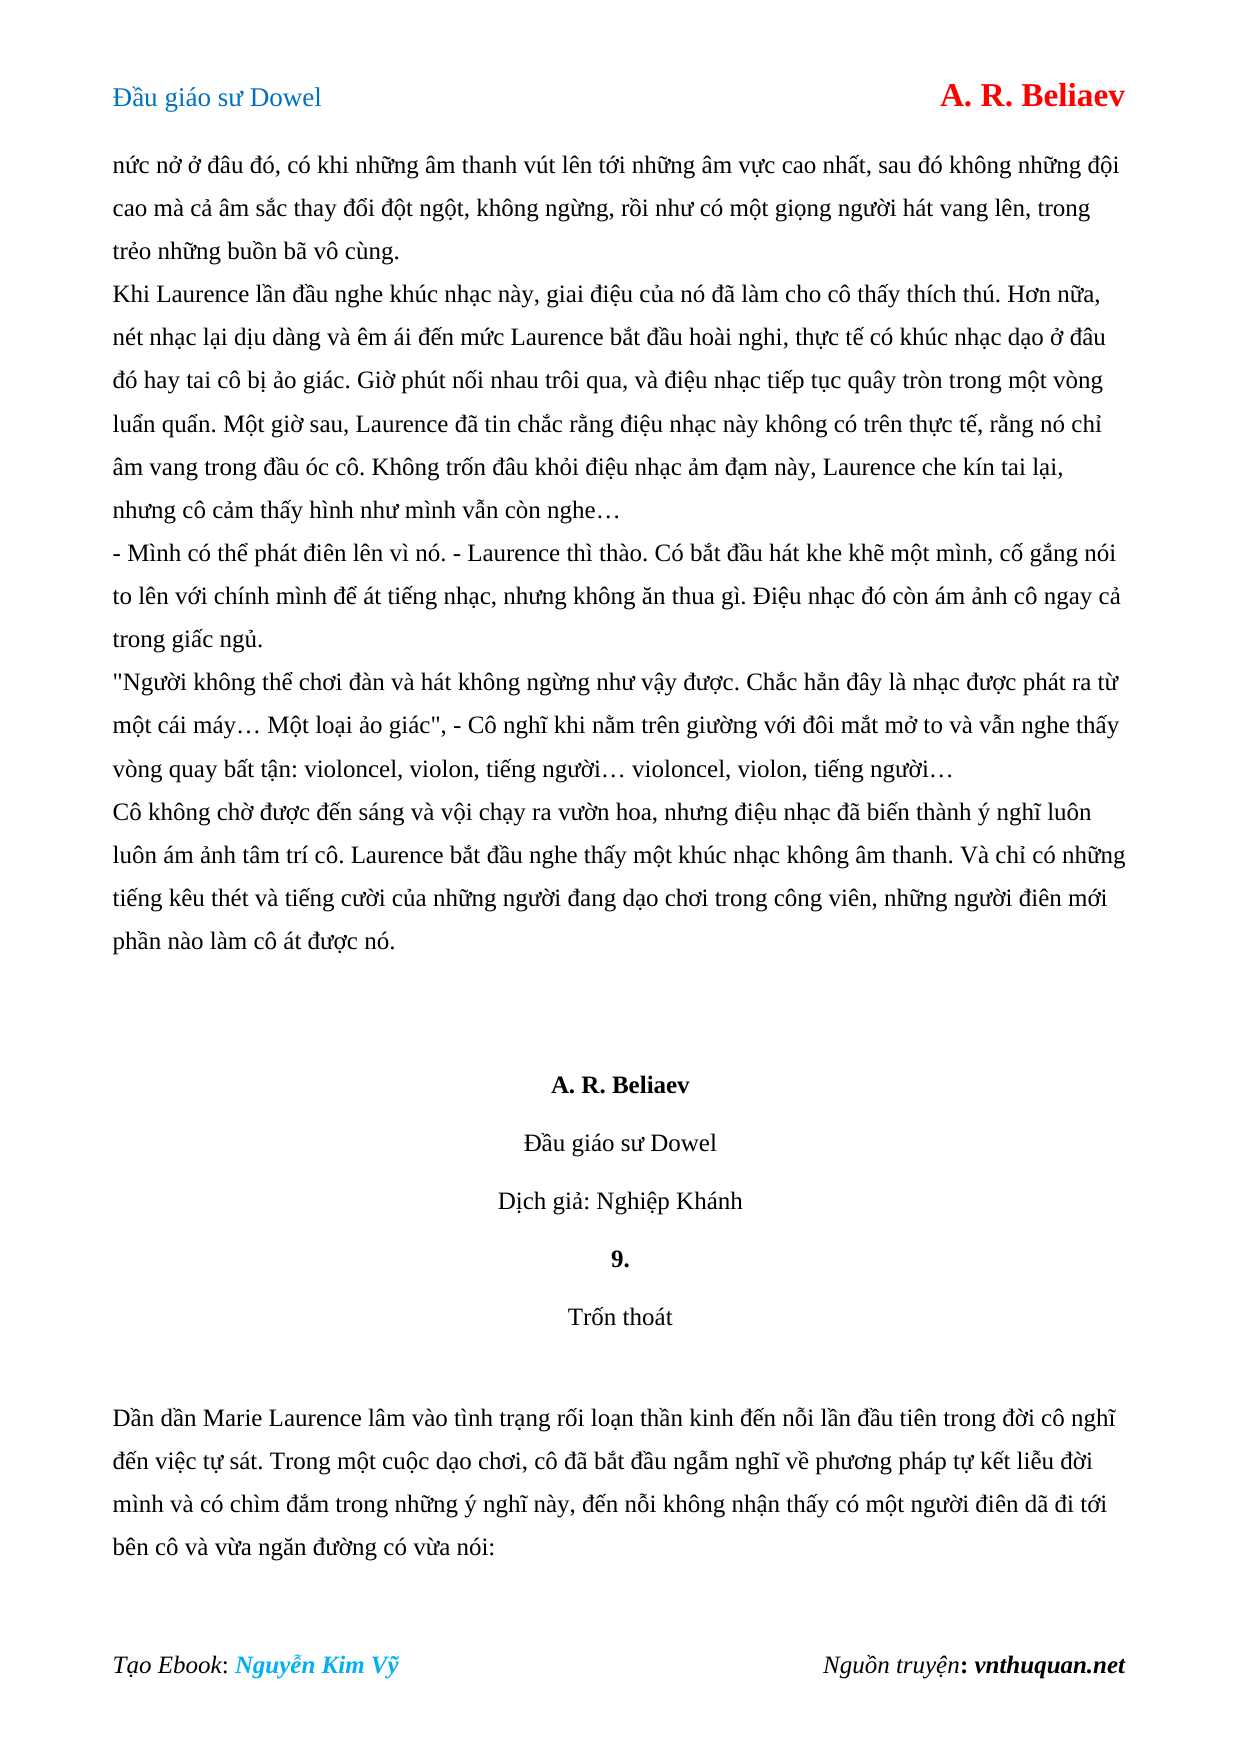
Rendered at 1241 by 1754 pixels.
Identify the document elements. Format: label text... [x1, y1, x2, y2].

text Trốn thoát [112, 1302, 1128, 1331]
text Đầu giáo sư Dowel [112, 1128, 1128, 1157]
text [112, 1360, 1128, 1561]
text A. R. Beliaev [112, 1070, 1128, 1099]
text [112, 150, 1128, 998]
text 9. [112, 1244, 1128, 1273]
text Dịch giả: Nghiệp Khánh [112, 1186, 1128, 1215]
